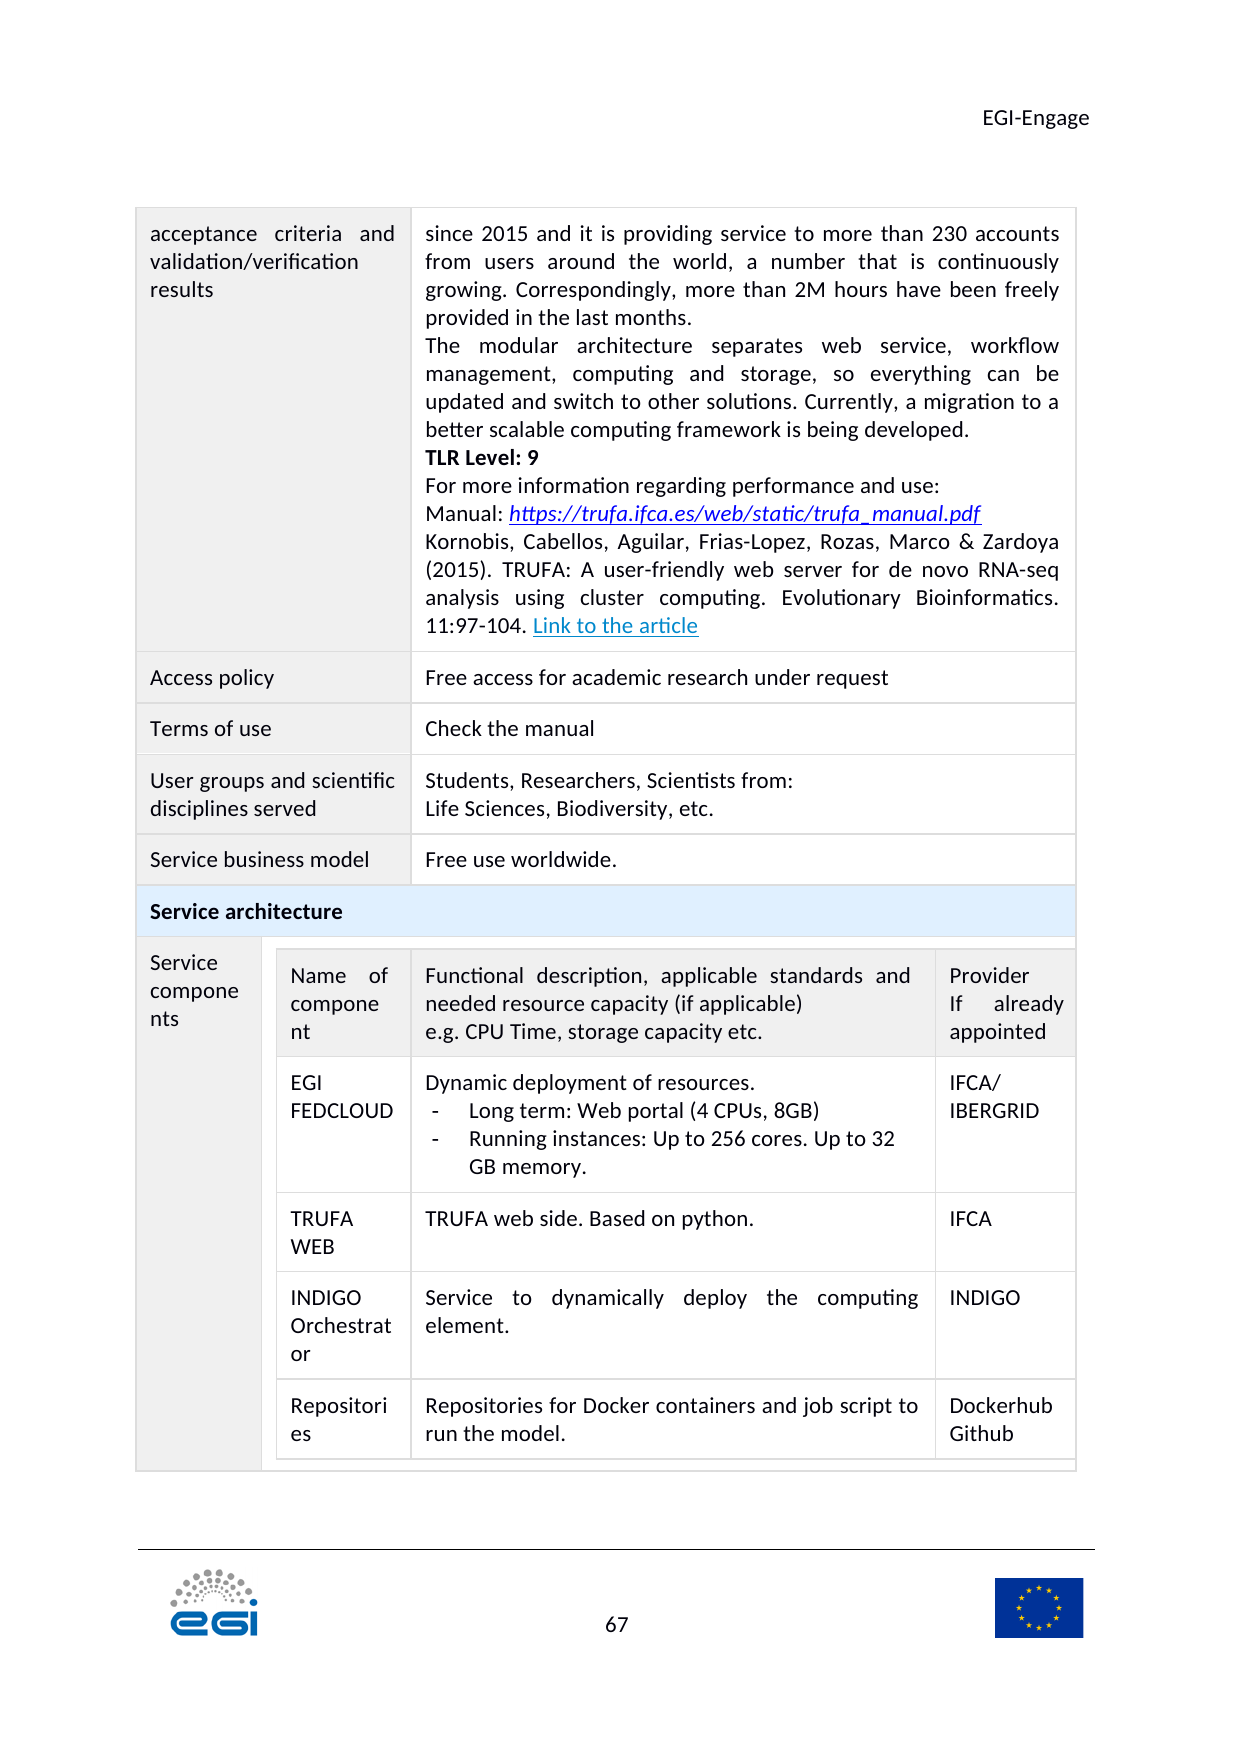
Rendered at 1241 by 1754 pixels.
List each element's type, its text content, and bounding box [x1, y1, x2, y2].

table_cell User groups and scientific disciplines served [137, 755, 410, 833]
picture [150, 1567, 276, 1638]
table_cell Current TLR level, acceptance criteria and validation/verification results [137, 208, 410, 651]
picture [995, 1578, 1084, 1638]
table_cell Free access for academic research under request [412, 652, 1075, 702]
table_cell Access policy [137, 652, 410, 702]
table_cell Terms of use [137, 704, 410, 753]
table_cell [262, 937, 1075, 1470]
table_cell Free use worldwide. [412, 835, 1075, 884]
table_cell Check the manual [412, 704, 1075, 753]
table_cell Service business model [137, 835, 410, 884]
table_cell Students, Researchers, Scientists from: Life Sciences, Biodiversity, etc. [412, 755, 1075, 833]
table_cell Service architecture [137, 886, 1075, 936]
table_cell Service components [137, 937, 261, 1470]
